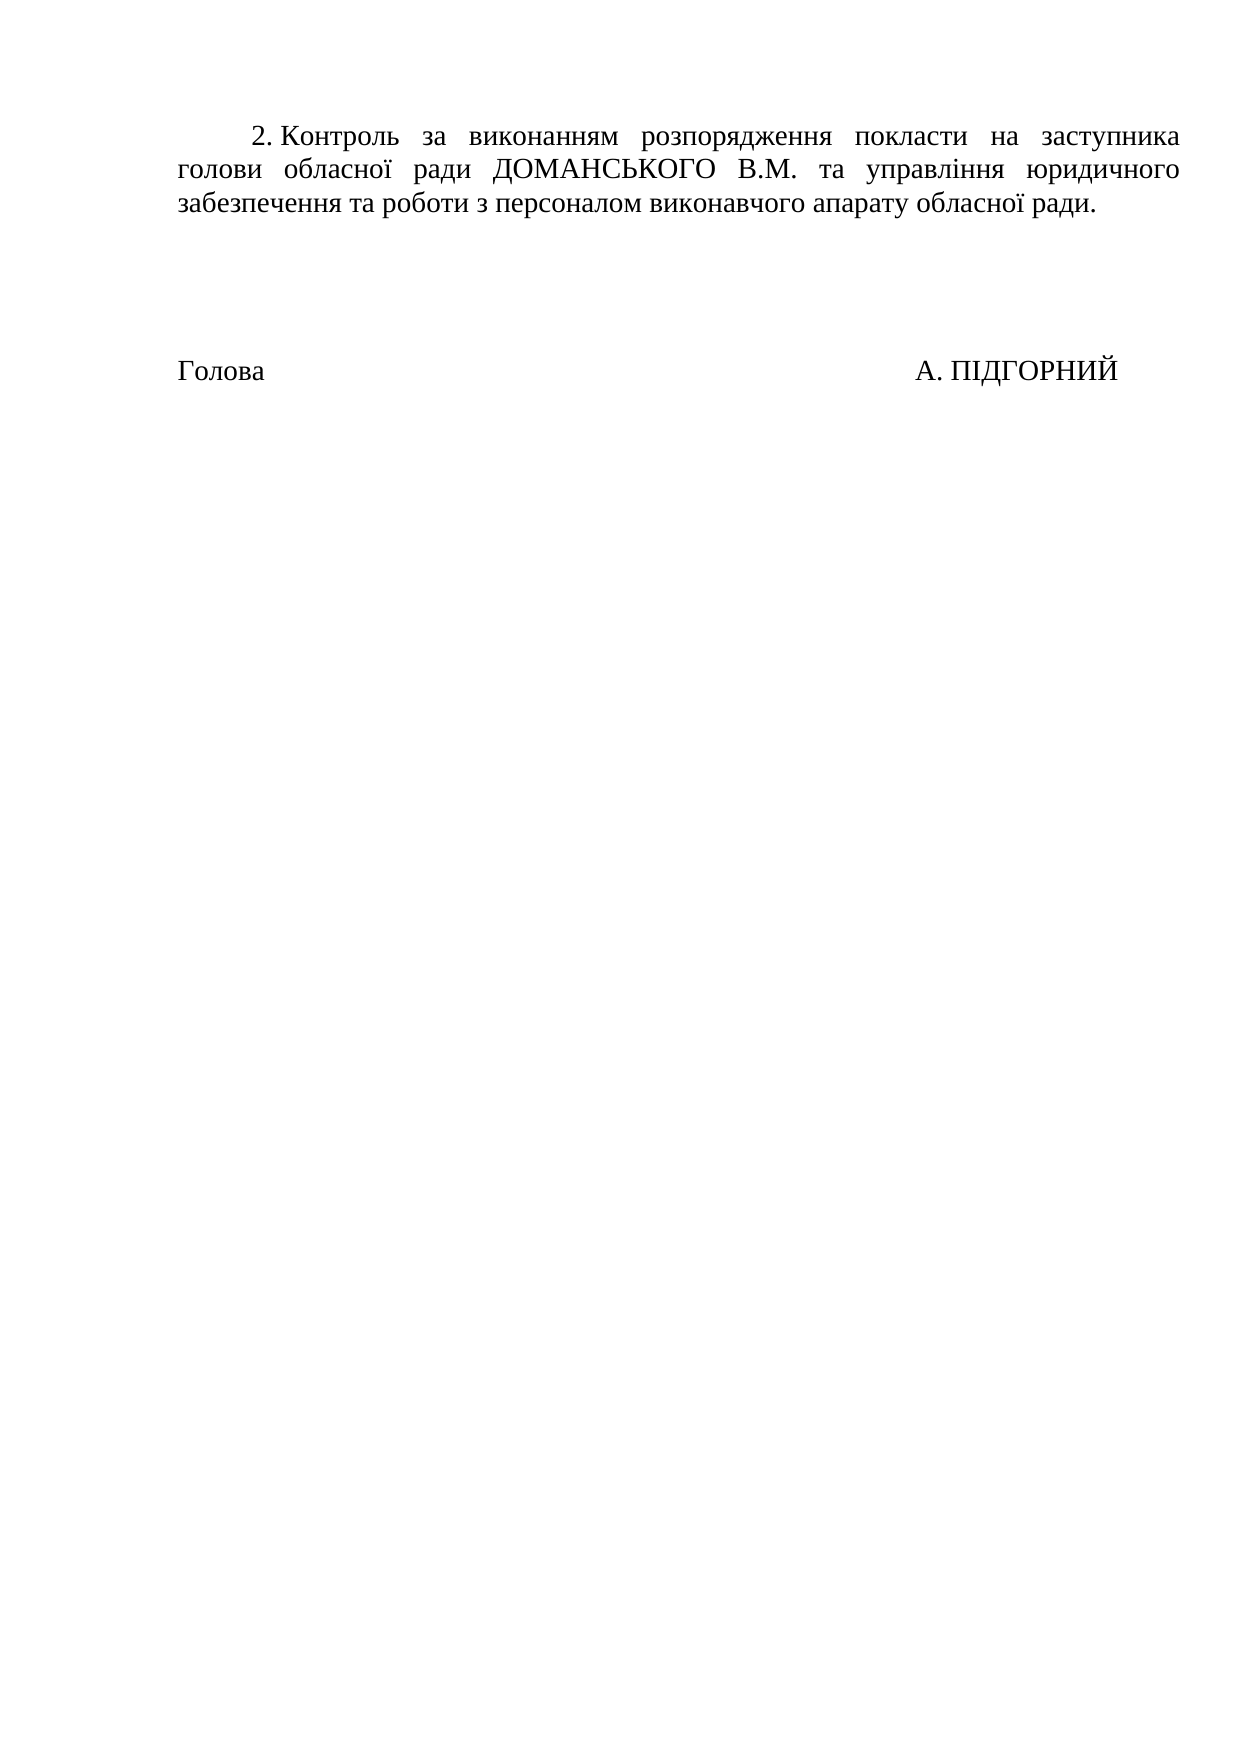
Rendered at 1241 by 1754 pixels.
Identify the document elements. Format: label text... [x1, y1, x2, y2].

text 2. Контроль за виконанням розпорядження покласти на заступника голови обласної ради ДОМАНСЬКОГО В.М. та управління юридичного забезпечення та роботи з персоналом виконавчого апарату обласної ради. [177, 118, 1181, 219]
text Голова А. ПІДГОРНИЙ [177, 353, 1181, 386]
